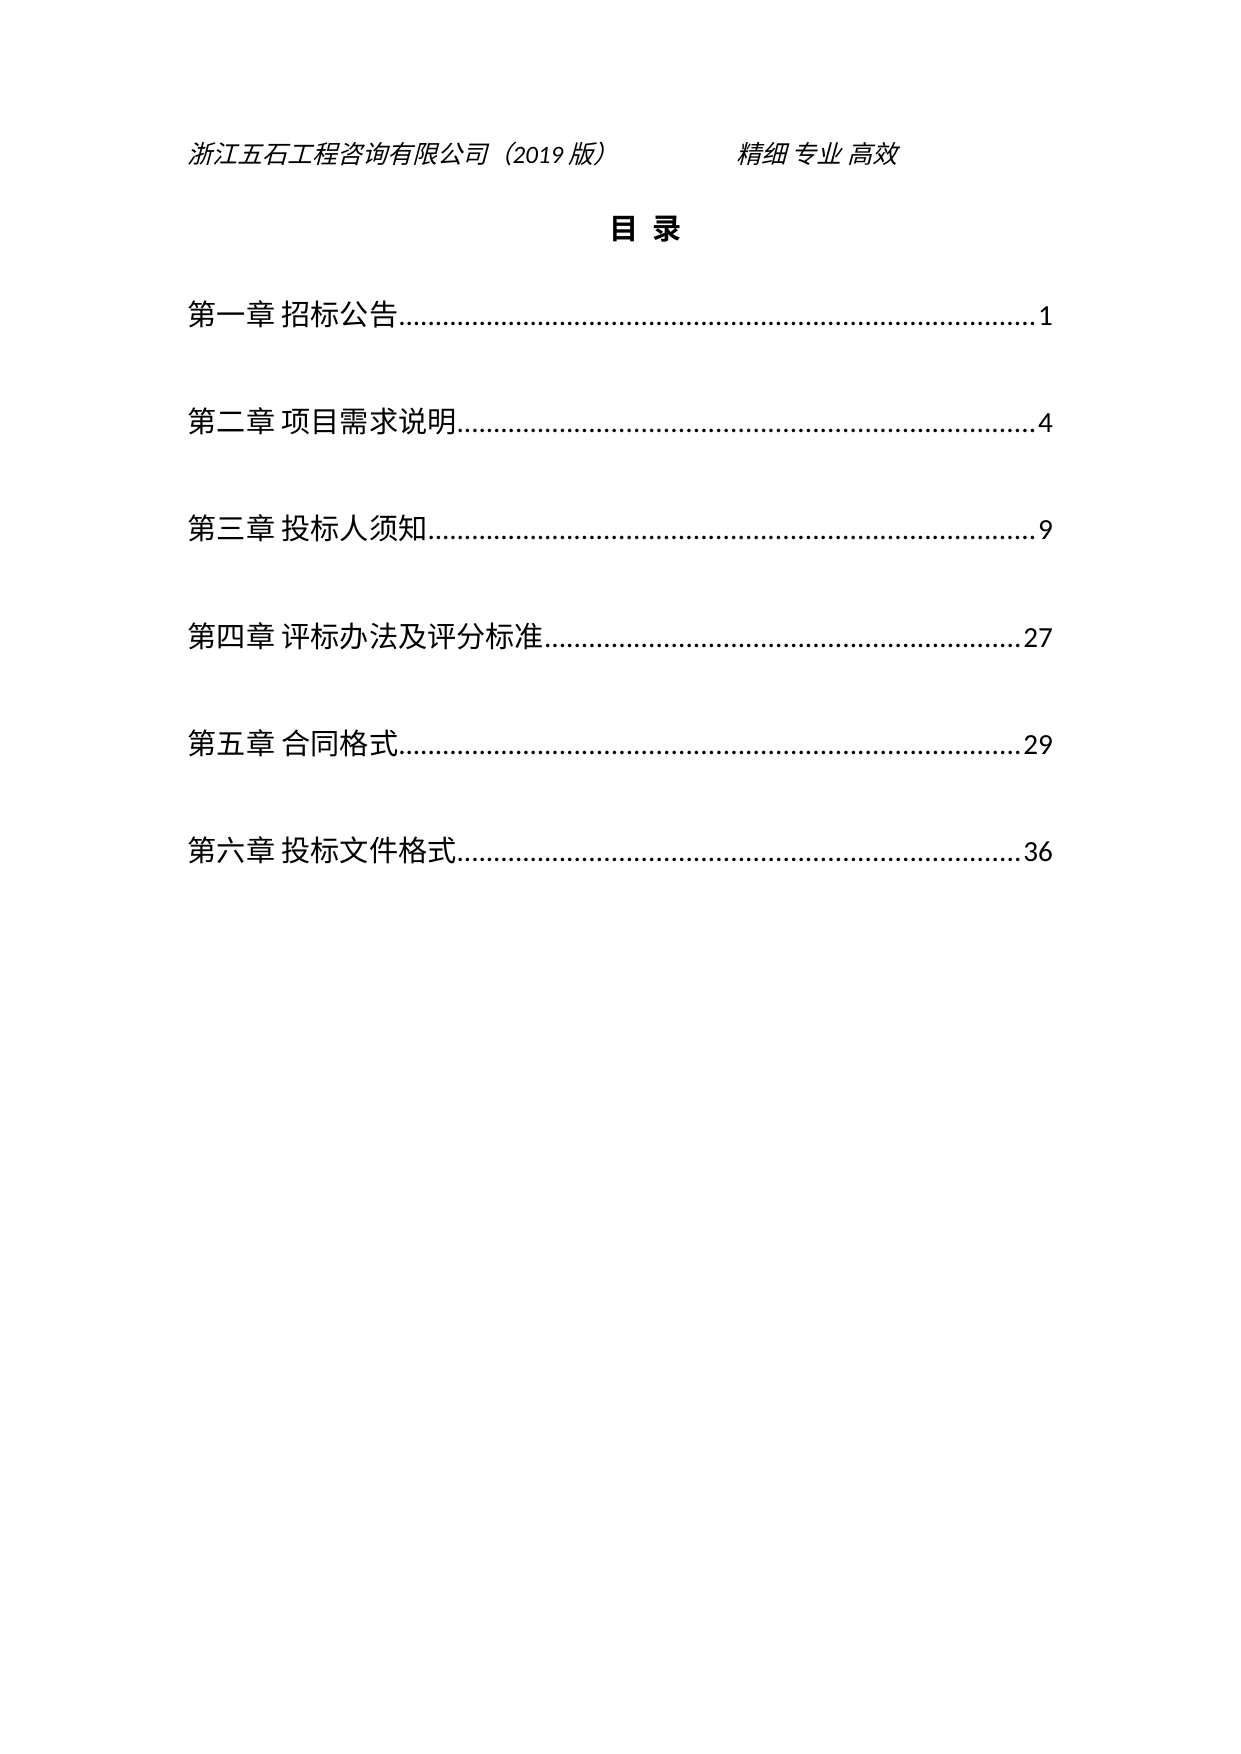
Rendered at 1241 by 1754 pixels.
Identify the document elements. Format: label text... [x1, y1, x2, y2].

text 第二章 项目需求说明 4 [187, 387, 1053, 452]
text 第六章 投标文件格式 36 [187, 816, 1053, 881]
text 第一章 招标公告 1 [187, 280, 1053, 345]
text 目 录 [237, 194, 1053, 259]
text 第四章 评标办法及评分标准 27 [187, 602, 1053, 667]
text 第三章 投标人须知 9 [187, 494, 1053, 559]
text 第五章 合同格式 29 [187, 709, 1053, 774]
